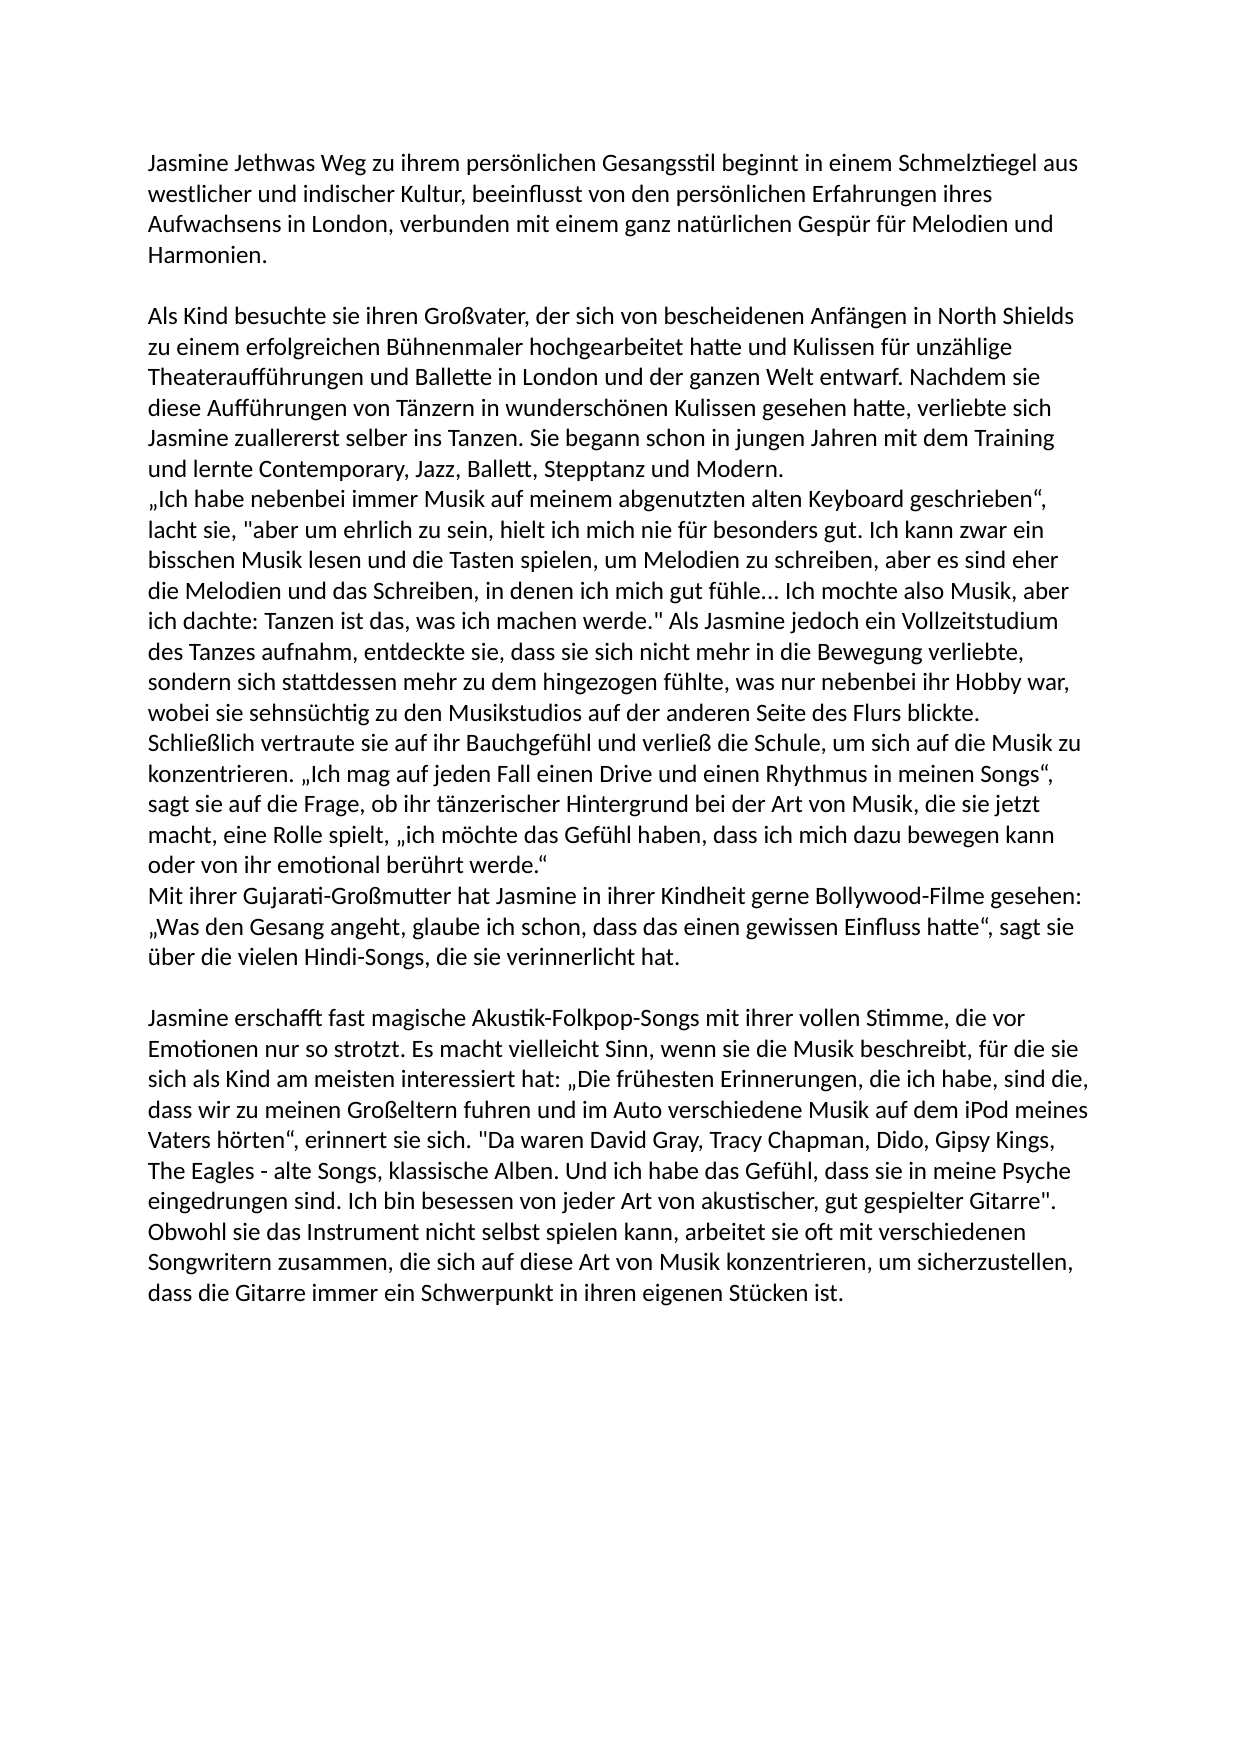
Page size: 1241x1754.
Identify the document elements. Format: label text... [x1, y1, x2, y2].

text Jasmine Jethwas Weg zu ihrem persönlichen Gesangsstil beginnt in einem Schmelztiegel aus westlicher und indischer Kultur, beeinflusst von den persönlichen Erfahrungen ihres Aufwachsens in London, verbunden mit einem ganz natürlichen Gespür für Melodien und Harmonien. [148, 148, 1093, 270]
text Mit ihrer Gujarati-Großmutter hat Jasmine in ihrer Kindheit gerne Bollywood-Filme gesehen: „Was den Gesang angeht, glaube ich schon, dass das einen gewissen Einfluss hatte“, sagt sie über die vielen Hindi-Songs, die sie verinnerlicht hat. [148, 880, 1093, 972]
text „Ich habe nebenbei immer Musik auf meinem abgenutzten alten Keyboard geschrieben“, lacht sie, "aber um ehrlich zu sein, hielt ich mich nie für besonders gut. Ich kann zwar ein bisschen Musik lesen und die Tasten spielen, um Melodien zu schreiben, aber es sind eher die Melodien und das Schreiben, in denen ich mich gut fühle... Ich mochte also Musik, aber ich dachte: Tanzen ist das, was ich machen werde." Als Jasmine jedoch ein Vollzeitstudium des Tanzes aufnahm, entdeckte sie, dass sie sich nicht mehr in die Bewegung verliebte, sondern sich stattdessen mehr zu dem hingezogen fühlte, was nur nebenbei ihr Hobby war, wobei sie sehnsüchtig zu den Musikstudios auf der anderen Seite des Flurs blickte. Schließlich vertraute sie auf ihr Bauchgefühl und verließ die Schule, um sich auf die Musik zu konzentrieren. „Ich mag auf jeden Fall einen Drive und einen Rhythmus in meinen Songs“, sagt sie auf die Frage, ob ihr tänzerischer Hintergrund bei der Art von Musik, die sie jetzt macht, eine Rolle spielt, „ich möchte das Gefühl haben, dass ich mich dazu bewegen kann oder von ihr emotional berührt werde.“ [148, 483, 1093, 880]
text Jasmine erschafft fast magische Akustik-Folkpop-Songs mit ihrer vollen Stimme, die vor Emotionen nur so strotzt. Es macht vielleicht Sinn, wenn sie die Musik beschreibt, für die sie sich als Kind am meisten interessiert hat: „Die frühesten Erinnerungen, die ich habe, sind die, dass wir zu meinen Großeltern fuhren und im Auto verschiedene Musik auf dem iPod meines Vaters hörten“, erinnert sie sich. "Da waren David Gray, Tracy Chapman, Dido, Gipsy Kings, The Eagles - alte Songs, klassische Alben. Und ich habe das Gefühl, dass sie in meine Psyche eingedrungen sind. Ich bin besessen von jeder Art von akustischer, gut gespielter Gitarre". Obwohl sie das Instrument nicht selbst spielen kann, arbeitet sie oft mit verschiedenen Songwritern zusammen, die sich auf diese Art von Musik konzentrieren, um sicherzustellen, dass die Gitarre immer ein Schwerpunkt in ihren eigenen Stücken ist. [148, 1002, 1093, 1307]
text Als Kind besuchte sie ihren Großvater, der sich von bescheidenen Anfängen in North Shields zu einem erfolgreichen Bühnenmaler hochgearbeitet hatte und Kulissen für unzählige Theateraufführungen und Ballette in London und der ganzen Welt entwarf. Nachdem sie diese Aufführungen von Tänzern in wunderschönen Kulissen gesehen hatte, verliebte sich Jasmine zuallererst selber ins Tanzen. Sie begann schon in jungen Jahren mit dem Training und lernte Contemporary, Jazz, Ballett, Stepptanz und Modern. [148, 300, 1093, 483]
